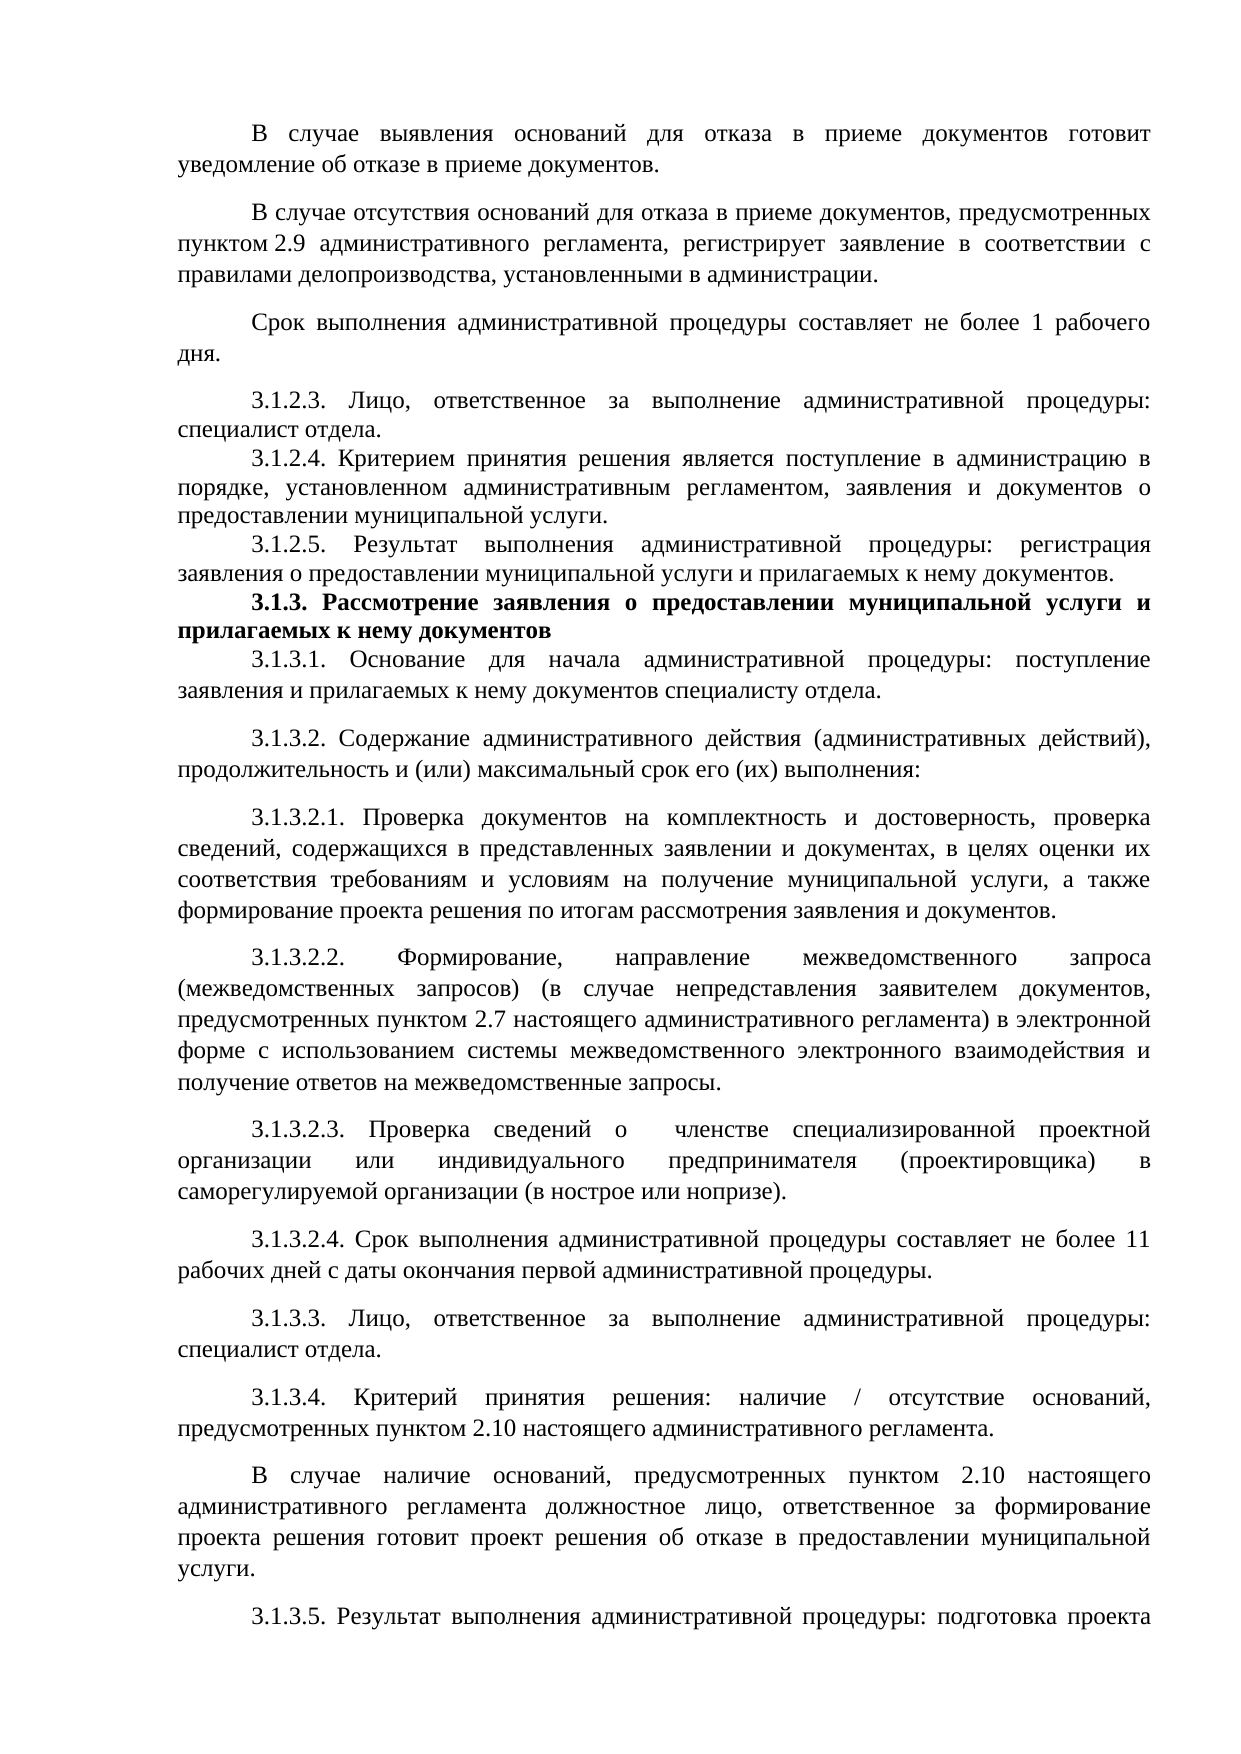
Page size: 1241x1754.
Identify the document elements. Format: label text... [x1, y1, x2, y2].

text 3.1.3.2. Содержание административного действия (административных действий), продолжительность и (или) максимальный срок его (их) выполнения: [177, 723, 1152, 783]
title 3.1.2.3. Лицо, ответственное за выполнение административной процедуры: специалист отдела. [177, 385, 1152, 443]
text 3.1.3.2.4. Срок выполнения административной процедуры составляет не более 11 рабочих дней с даты окончания первой административной процедуры. [177, 1224, 1152, 1284]
text 3.1.3.2.1. Проверка документов на комплектность и достоверность, проверка сведений, содержащихся в представленных заявлении и документах, в целях оценки их соответствия требованиям и условиям на получение муниципальной услуги, а также формирование проекта решения по итогам рассмотрения заявления и документов. [177, 802, 1152, 923]
text В случае наличие оснований, предусмотренных пунктом 2.10 настоящего административного регламента должностное лицо, ответственное за формирование проекта решения готовит проект решения об отказе в предоставлении муниципальной услуги. [177, 1460, 1152, 1582]
text В случае отсутствия оснований для отказа в приеме документов, предусмотренных пунктом 2.9 административного регламента, регистрирует заявление в соответствии с правилами делопроизводства, установленными в администрации. [177, 197, 1152, 288]
text 3.1.3.2.3. Проверка сведений о членстве специализированной проектной организации или индивидуального предпринимателя (проектировщика) в саморегулируемой организации (в нострое или нопризе). [177, 1114, 1152, 1205]
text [177, 1601, 1152, 1630]
text 3.1.3.4. Критерий принятия решения: наличие / отсутствие оснований, предусмотренных пунктом 2.10 настоящего административного регламента. [177, 1382, 1152, 1441]
text 3.1.3.2.2. Формирование, направление межведомственного запроса (межведомственных запросов) (в случае непредставления заявителем документов, предусмотренных пунктом 2.7 настоящего административного регламента) в электронной форме с использованием системы межведомственного электронного взаимодействия и получение ответов на межведомственные запросы. [177, 942, 1152, 1095]
text Срок выполнения административной процедуры составляет не более 1 рабочего дня. [177, 307, 1152, 366]
text В случае выявления оснований для отказа в приеме документов готовит уведомление об отказе в приеме документов. [177, 118, 1152, 178]
title 3.1.2.4. Критерием принятия решения является поступление в администрацию в порядке, установленном административным регламентом, заявления и документов о предоставлении муниципальной услуги. [177, 443, 1152, 529]
text 3.1.3.1. Основание для начала административной процедуры: поступление заявления и прилагаемых к нему документов специалисту отдела. [177, 644, 1152, 704]
title 3.1.2.5. Результат выполнения административной процедуры: регистрация заявления о предоставлении муниципальной услуги и прилагаемых к нему документов. [177, 529, 1152, 587]
text 3.1.3.3. Лицо, ответственное за выполнение административной процедуры: специалист отдела. [177, 1303, 1152, 1363]
title 3.1.3. Рассмотрение заявления о предоставлении муниципальной услуги и прилагаемых к нему документов [177, 587, 1152, 644]
